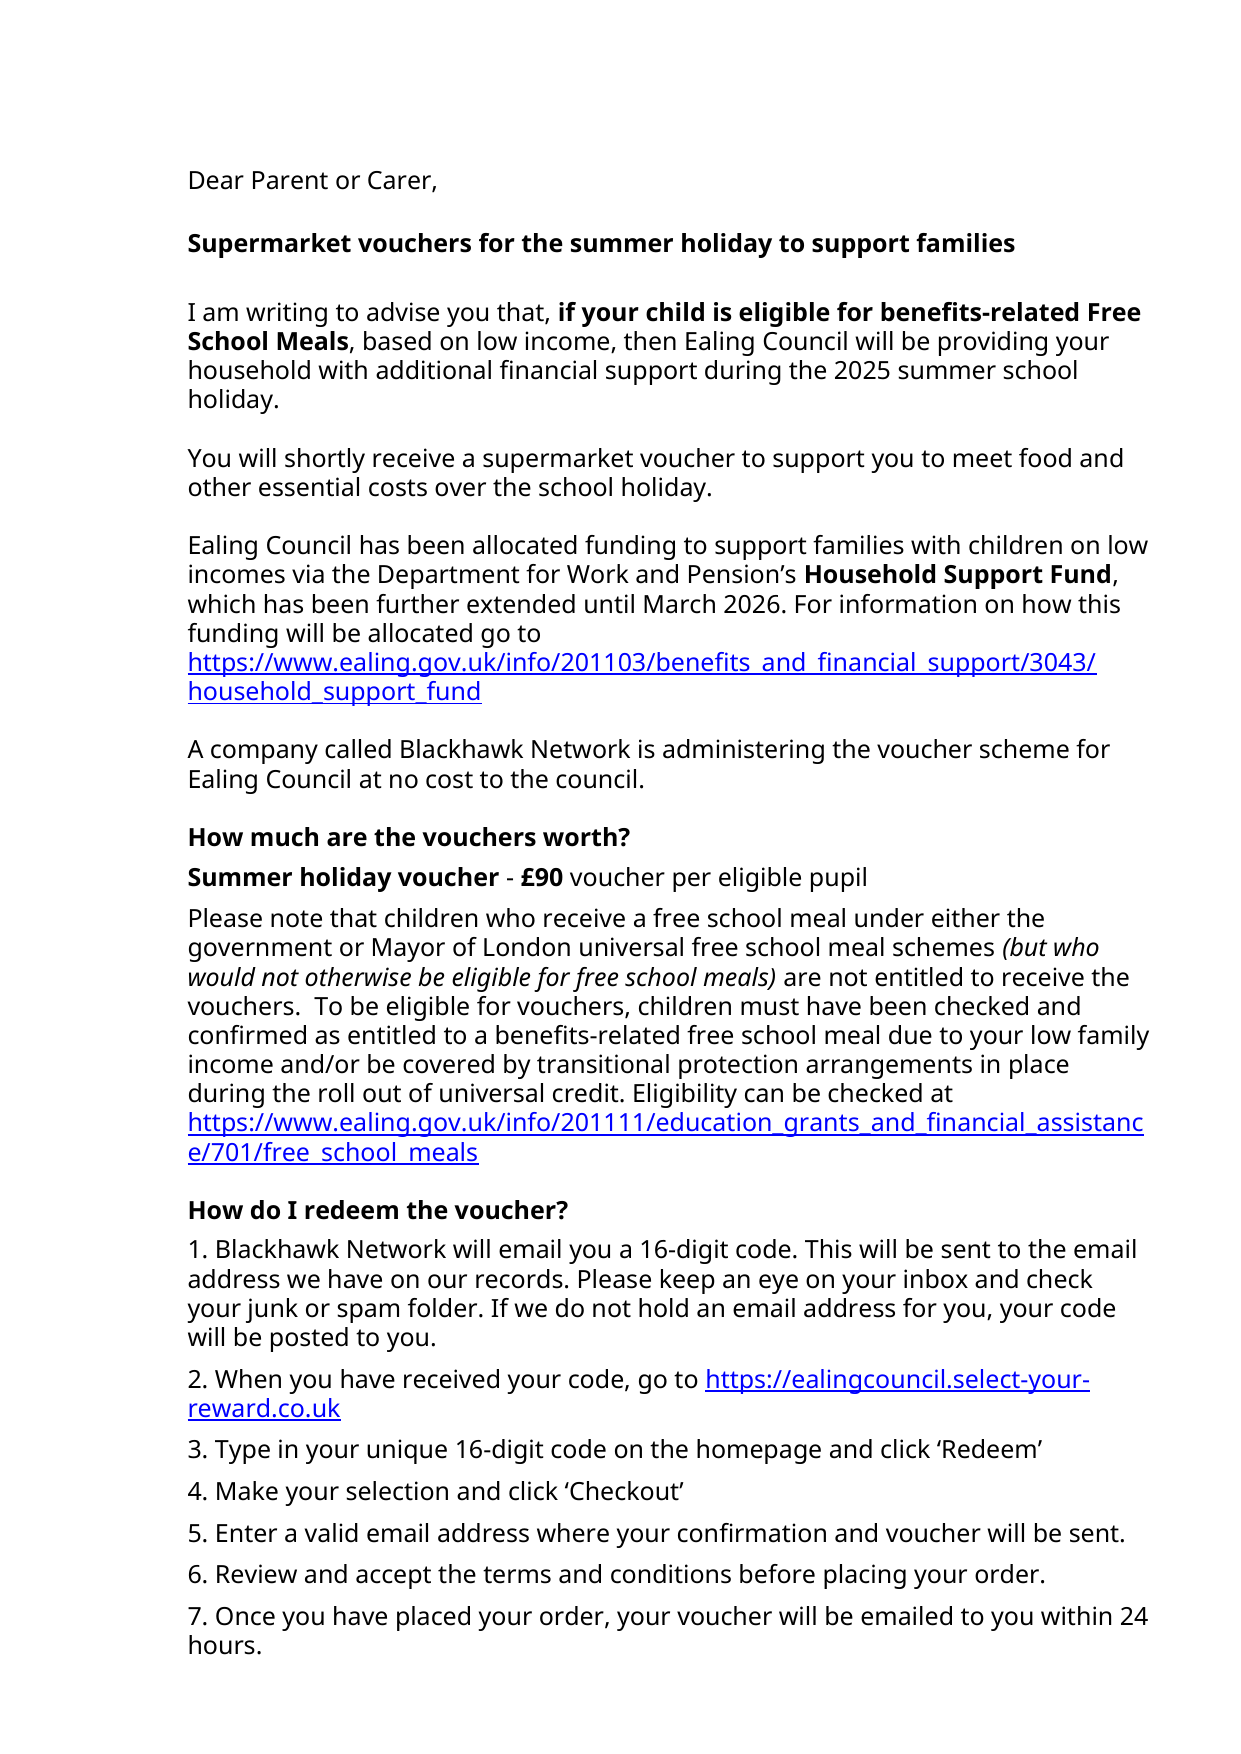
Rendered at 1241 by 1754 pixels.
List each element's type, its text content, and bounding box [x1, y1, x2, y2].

text 5. Enter a valid email address where your confirmation and voucher will be sent. [187, 1519, 1151, 1548]
text How much are the vouchers worth? [187, 823, 1151, 852]
text 2. When you have received your code, go to https://ealingcouncil.select-your-reward.co.uk [187, 1365, 1151, 1423]
text 3. Type in your unique 16-digit code on the homepage and click ‘Redeem’ [187, 1436, 1151, 1465]
text Please note that children who receive a free school meal under either the government or Mayor of London universal free school meal schemes (but who would not otherwise be eligible for free school meals) are not entitled to receive the vouchers. To be eligible for vouchers, children must have been checked and confirmed as entitled to a benefits-related free school meal due to your low family income and/or be covered by transitional protection arrangements in place during the roll out of universal credit. Eligibility can be checked at https://www.ealing.gov.uk/info/201111/education_grants_and_financial_assistance/701/free_school_meals [187, 904, 1151, 1167]
text How do I redeem the voucher? [187, 1196, 1151, 1225]
text 7. Once you have placed your order, your voucher will be emailed to you within 24 hours. [187, 1602, 1151, 1661]
text I am writing to advise you that, if your child is eligible for benefits-related Free School Meals, based on low income, then Ealing Council will be providing your household with additional financial support during the 2025 summer school holiday. [187, 298, 1151, 415]
text You will shortly receive a supermarket voucher to support you to meet food and other essential costs over the school holiday. [187, 444, 1151, 502]
text 1. Blackhawk Network will email you a 16-digit code. This will be sent to the email address we have on our records. Please keep an eye on your inbox and check your junk or spam folder. If we do not hold an email address for you, your code will be posted to you. [187, 1236, 1151, 1352]
text Supermarket vouchers for the summer holiday to support families [187, 229, 1151, 258]
text 4. Make your selection and click ‘Checkout’ [187, 1477, 1151, 1506]
text Ealing Council has been allocated funding to support families with children on low incomes via the Department for Work and Pension’s Household Support Fund, which has been further extended until March 2026. For information on how this funding will be allocated go to https://www.ealing.gov.uk/info/201103/benefits_and_financial_support/3043/household_support_fund [187, 531, 1151, 706]
text Dear Parent or Carer, [187, 166, 1151, 195]
text A company called Blackhawk Network is administering the voucher scheme for Ealing Council at no cost to the council. [187, 736, 1151, 794]
text 6. Review and accept the terms and conditions before placing your order. [187, 1561, 1151, 1590]
text Summer holiday voucher - £90 voucher per eligible pupil [187, 863, 1151, 892]
